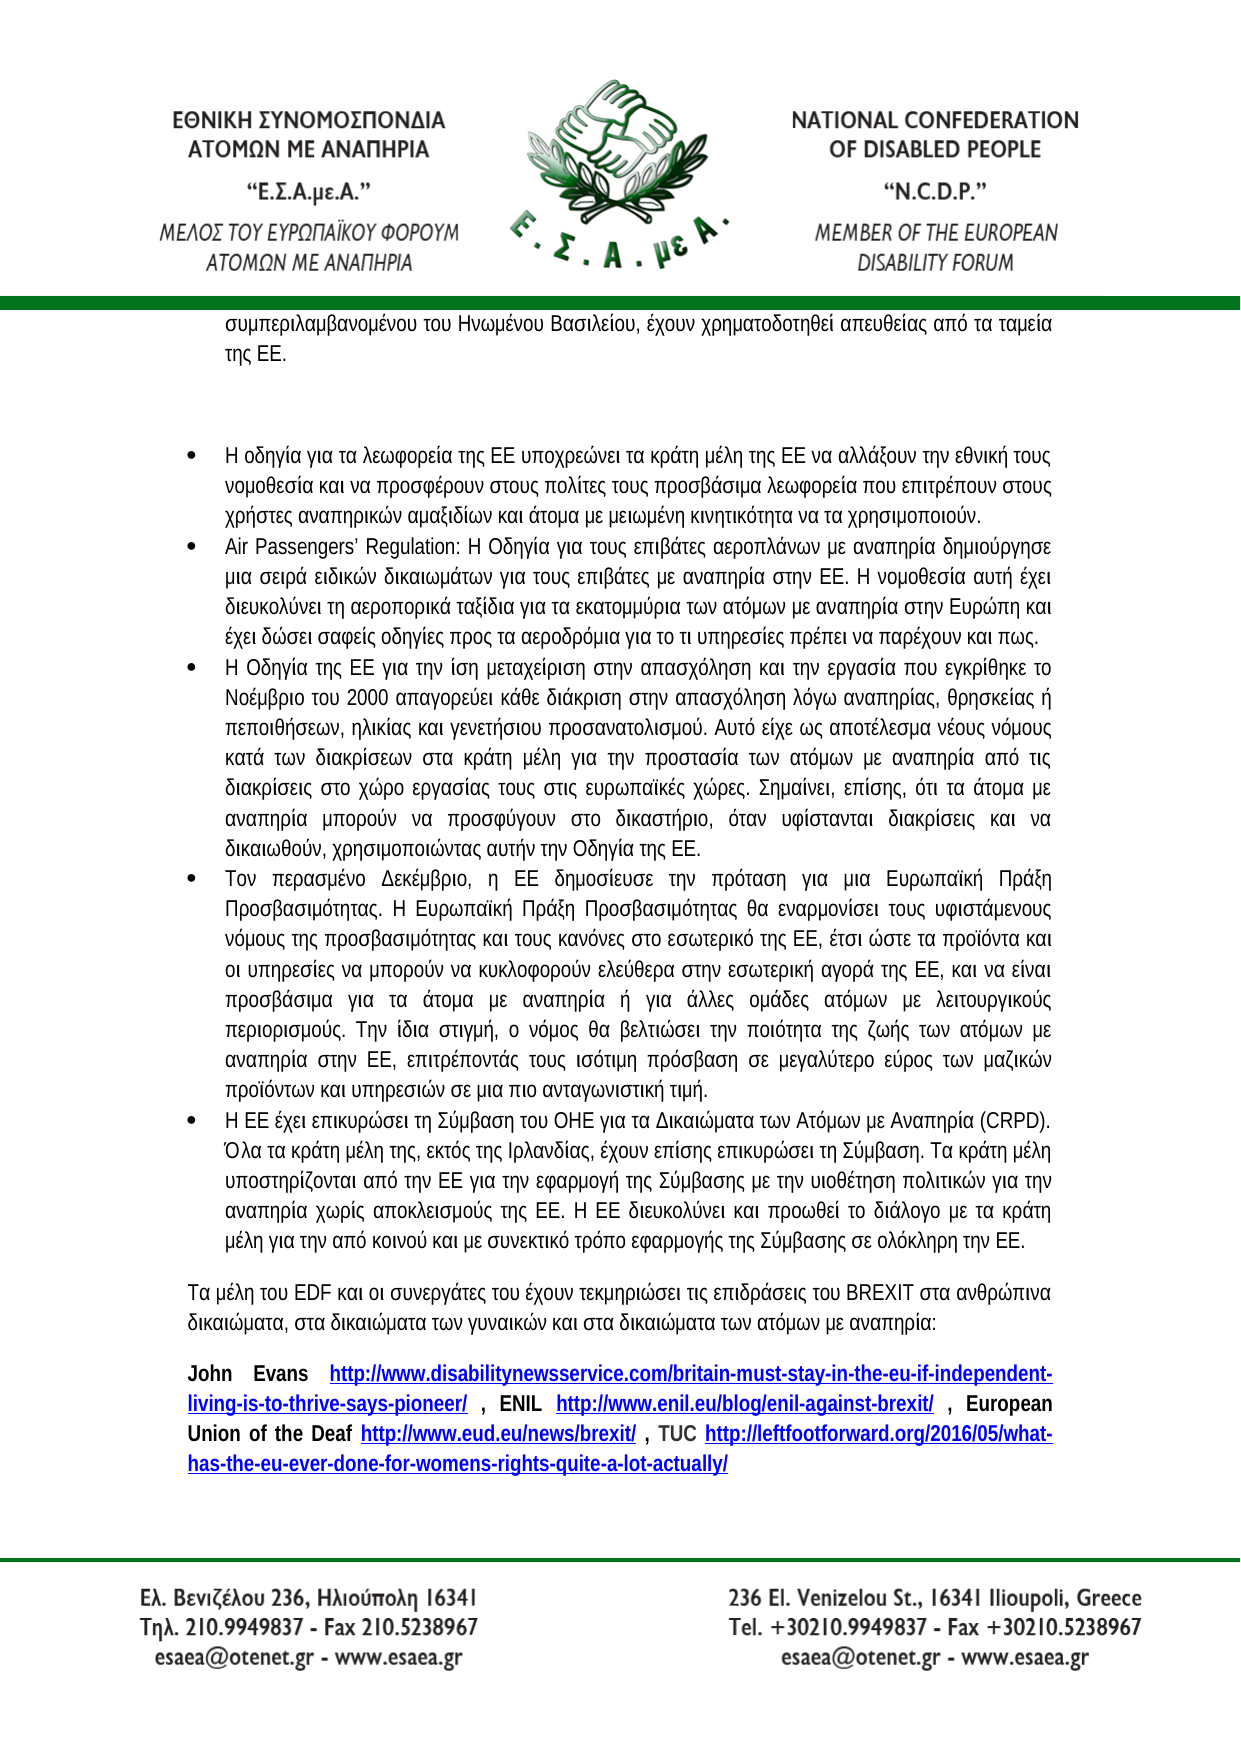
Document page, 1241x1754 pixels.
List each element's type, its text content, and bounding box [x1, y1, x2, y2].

list Η οδηγία για τα λεωφορεία της ΕΕ υποχρεώνει τα κράτη μέλη της ΕΕ να αλλάξουν την εθνική τους νομοθεσία και να προσφέρουν στους πολίτες τους προσβάσιμα λεωφορεία που επιτρέπουν στους χρήστες αναπηρικών αμαξιδίων και άτομα με μειωμένη κινητικότητα να τα χρησιμοποιούν. [187, 442, 1053, 529]
picture [0, 1558, 1241, 1681]
list Η Οδηγία της ΕΕ για την ίση μεταχείριση στην απασχόληση και την εργασία που εγκρίθηκε το Νοέμβριο του 2000 απαγορεύει κάθε διάκριση στην απασχόληση λόγω αναπηρίας, θρησκείας ή πεποιθήσεων, ηλικίας και γενετήσιου προσανατολισμού. Αυτό είχε ως αποτέλεσμα νέους νόμους κατά των διακρίσεων στα κράτη μέλη για την προστασία των ατόμων με αναπηρία από τις διακρίσεις στο χώρο εργασίας τους στις ευρωπαϊκές χώρες. Σημαίνει, επίσης, ότι τα άτομα με αναπηρία μπορούν να προσφύγουν στο δικαστήριο, όταν υφίστανται διακρίσεις και να δικαιωθούν, χρησιμοποιώντας αυτήν την Οδηγία της ΕΕ. [187, 653, 1053, 861]
list Τον περασμένο Δεκέμβριο, η ΕΕ δημοσίευσε την πρόταση για μια Ευρωπαϊκή Πράξη Προσβασιμότητας. Η Ευρωπαϊκή Πράξη Προσβασιμότητας θα εναρμονίσει τους υφιστάμενους νόμους της προσβασιμότητας και τους κανόνες στο εσωτερικό της ΕΕ, έτσι ώστε τα προϊόντα και οι υπηρεσίες να μπορούν να κυκλοφορούν ελεύθερα στην εσωτερική αγορά της ΕΕ, και να είναι προσβάσιμα για τα άτομα με αναπηρία ή για άλλες ομάδες ατόμων με λειτουργικούς περιορισμούς. Την ίδια στιγμή, ο νόμος θα βελτιώσει την ποιότητα της ζωής των ατόμων με αναπηρία στην ΕΕ, επιτρέποντάς τους ισότιμη πρόσβαση σε μεγαλύτερο εύρος των μαζικών προϊόντων και υπηρεσιών σε μια πιο ανταγωνιστική τιμή. [187, 865, 1053, 1103]
list Air Passengers’ Regulation: Η Οδηγία για τους επιβάτες αεροπλάνων με αναπηρία δημιούργησε μια σειρά ειδικών δικαιωμάτων για τους επιβάτες με αναπηρία στην ΕΕ. Η νομοθεσία αυτή έχει διευκολύνει τη αεροπορικά ταξίδια για τα εκατομμύρια των ατόμων με αναπηρία στην Ευρώπη και έχει δώσει σαφείς οδηγίες προς τα αεροδρόμια για το τι υπηρεσίες πρέπει να παρέχουν και πως. [187, 533, 1053, 650]
list Η ΕΕ έχει επικυρώσει τη Σύμβαση του ΟΗΕ για τα Δικαιώματα των Ατόμων με Αναπηρία (CRPD). Όλα τα κράτη μέλη της, εκτός της Ιρλανδίας, έχουν επίσης επικυρώσει τη Σύμβαση. Τα κράτη μέλη υποστηρίζονται από την ΕΕ για την εφαρμογή της Σύμβασης με την υιοθέτηση πολιτικών για την αναπηρία χωρίς αποκλεισμούς της ΕΕ. Η ΕΕ διευκολύνει και προωθεί το διάλογο με τα κράτη μέλη για την από κοινού και με συνεκτικό τρόπο εφαρμογής της Σύμβασης σε ολόκληρη την ΕΕ. [187, 1107, 1053, 1254]
picture [0, 73, 1241, 310]
text John Evans http://www.disabilitynewsservice.com/britain-must-stay-in-the-eu-if-independent-living-is-to-thrive-says-pioneer/ , ENIL http://www.enil.eu/blog/enil-against-brexit/ , European Union of the Deaf http://www.eud.eu/news/brexit/ , TUC http://leftfootforward.org/2016/05/what-has-the-eu-ever-done-for-womens-rights-quite-a-lot-actually/ [187, 1360, 1053, 1477]
text Τα μέλη του EDF και οι συνεργάτες του έχουν τεκμηριώσει τις επιδράσεις του BREXIT στα ανθρώπινα δικαιώματα, στα δικαιώματα των γυναικών και στα δικαιώματα των ατόμων με αναπηρία: [187, 1278, 1053, 1335]
